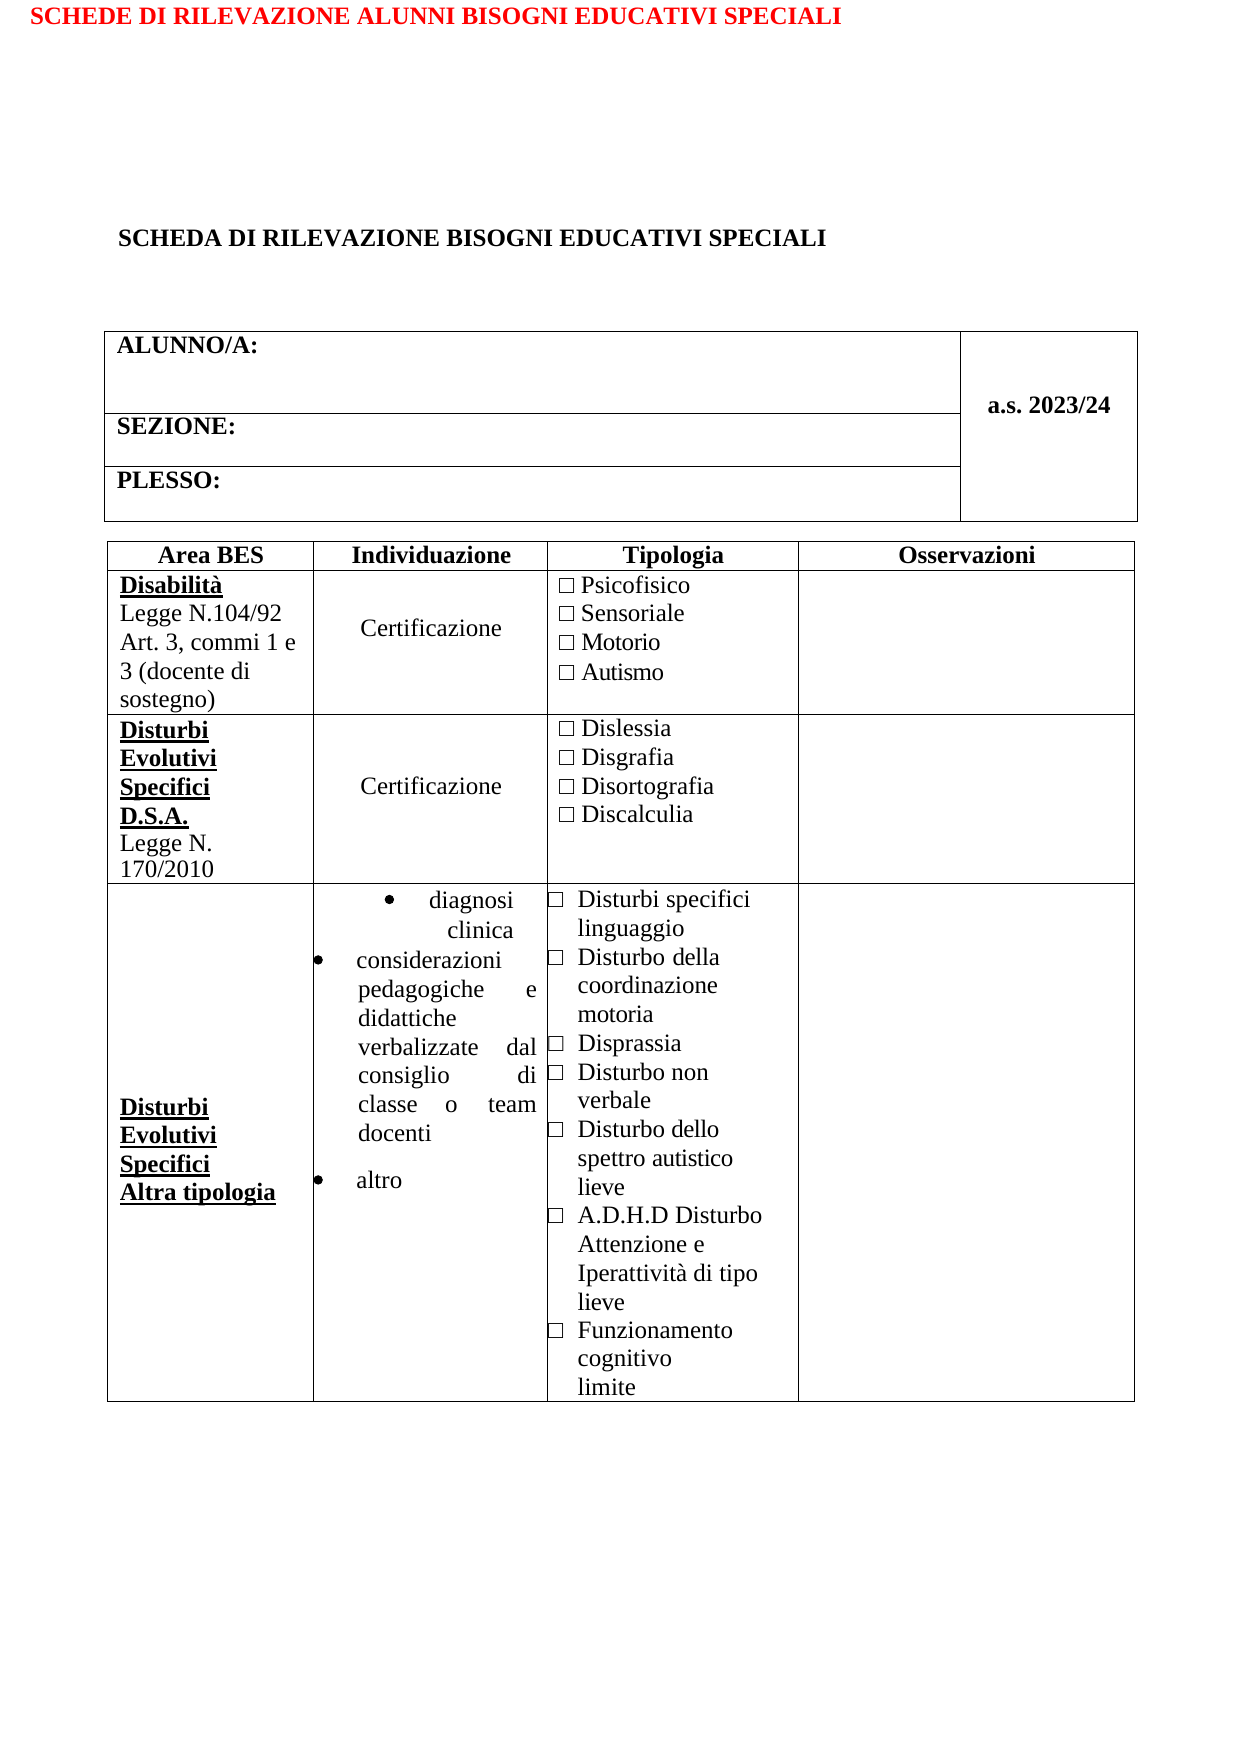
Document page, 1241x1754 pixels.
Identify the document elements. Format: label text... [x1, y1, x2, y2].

table_cell Disabilità Legge N.104/92 Art. 3, commi 1 e 3 (docente di sostegno) [108, 571, 313, 714]
table_cell PLESSO: [105, 467, 960, 521]
table_cell Disturbi Evolutivi Specifici Altra tipologia [108, 944, 313, 1401]
table_cell Certificazione [314, 715, 547, 883]
table_header ALUNNO/A: [105, 332, 960, 412]
table_header a.s. 2023/24 [961, 332, 1137, 521]
table_cell [799, 884, 1134, 1401]
table_cell considerazioni pedagogiche e didattiche verbalizzate dal consiglio di classe o team docenti altro [314, 944, 547, 1401]
table_cell Psicofisico Sensoriale Motorio Autismo [548, 571, 798, 714]
table_cell Disturbi Evolutivi Specifici D.S.A. Legge N. 170/2010 [108, 715, 313, 883]
table_header Area BES [108, 542, 313, 570]
table_cell SEZIONE: [105, 414, 960, 466]
table_header Tipologia [548, 542, 798, 570]
table_cell [108, 884, 313, 944]
table_cell Dislessia Disgrafia Disortografia Discalculia [548, 715, 798, 883]
table_header Osservazioni [799, 542, 1134, 570]
table_cell Disturbi specifici linguaggio Disturbo della coordinazione motoria Disprassia Disturbo non verbale Disturbo dello spettro autistico lieve A.D.H.D Disturbo Attenzione e Iperattività di tipo lieve Funzionamento cognitivo limite [548, 884, 798, 1401]
table_cell [799, 715, 1134, 883]
table_cell Certificazione [314, 571, 547, 714]
subtitle SCHEDA DI RILEVAZIONE BISOGNI EDUCATIVI SPECIALI [118, 224, 1071, 252]
table_cell [799, 571, 1134, 714]
table_cell diagnosi clinica [314, 884, 547, 944]
table_header Individuazione [314, 542, 547, 570]
